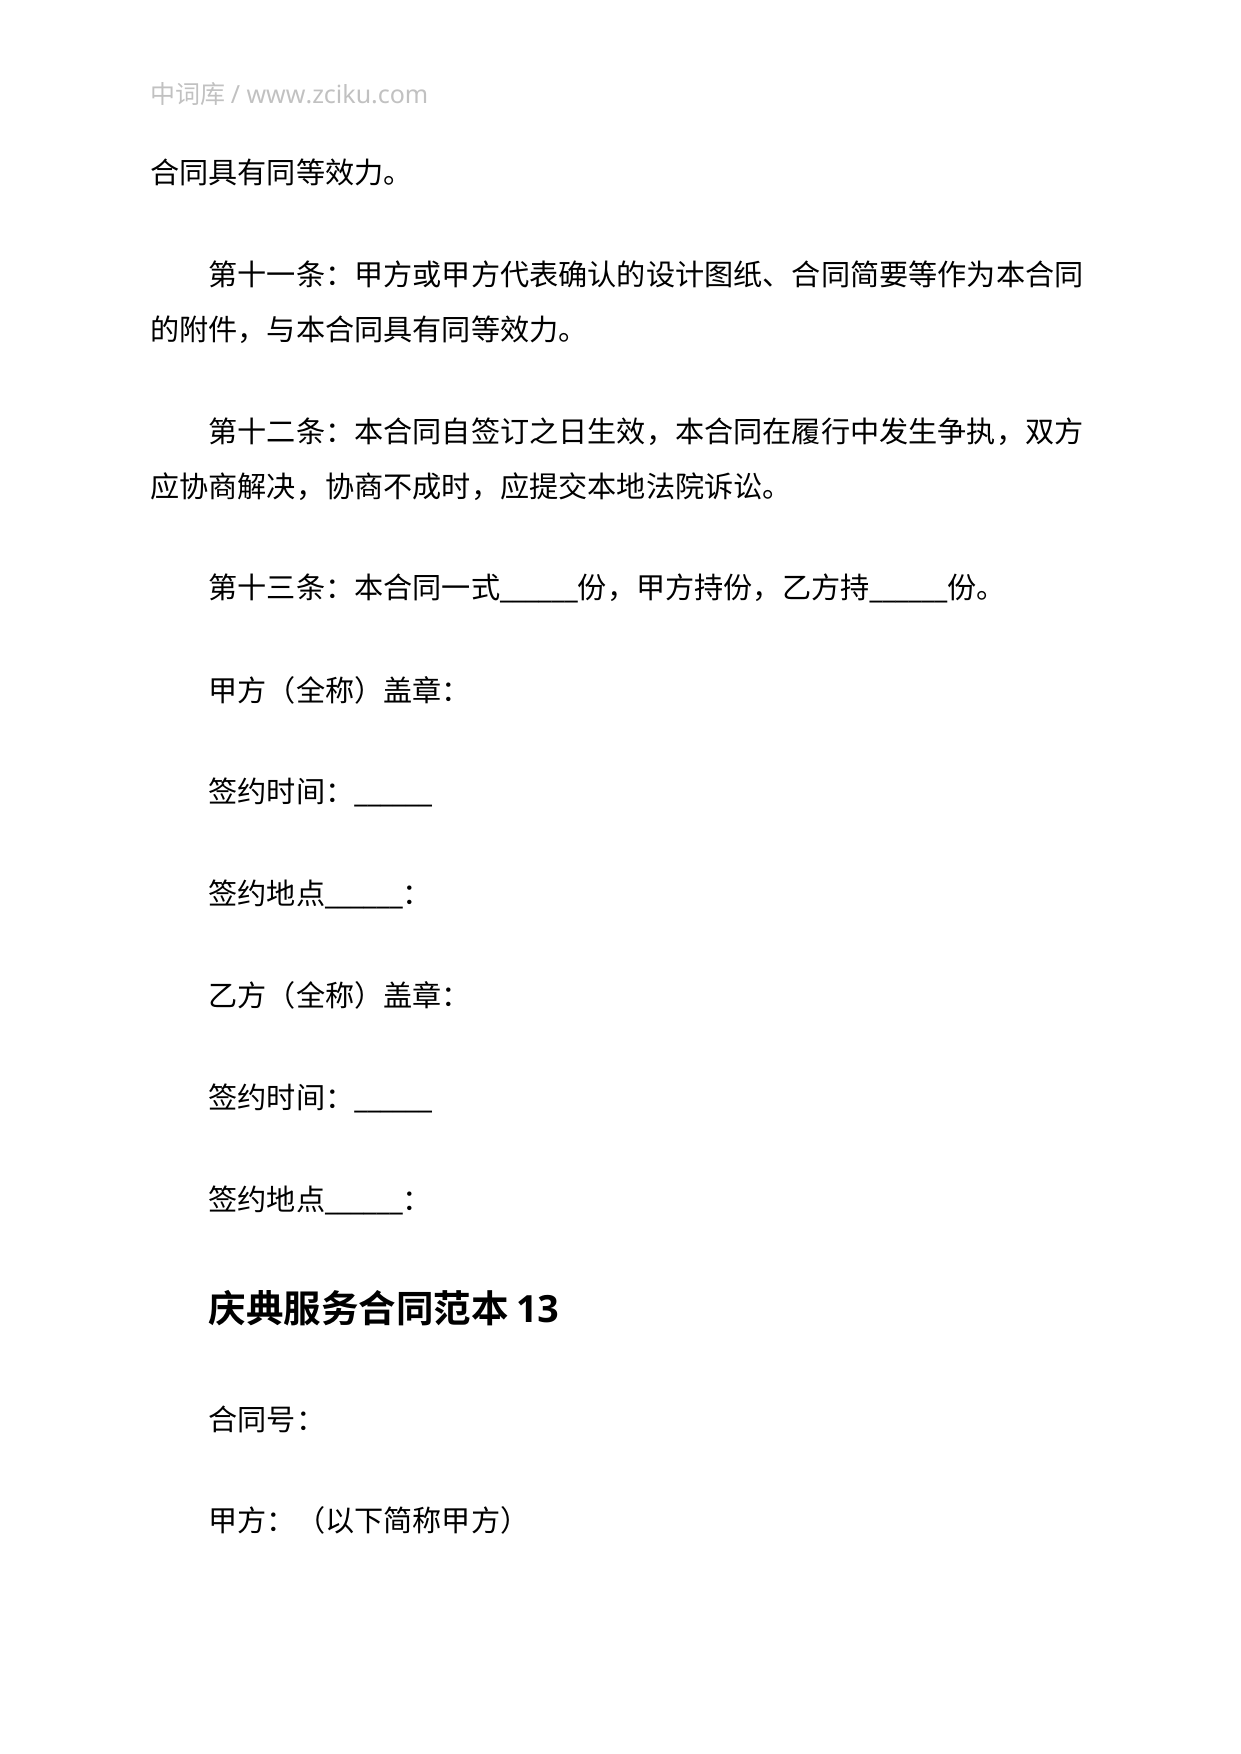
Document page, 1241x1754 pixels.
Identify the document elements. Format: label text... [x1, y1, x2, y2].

text 甲方（全称）盖章： [150, 667, 1090, 709]
text 乙方（全称）盖章： [150, 973, 1090, 1015]
text 第十二条：本合同自签订之日生效，本合同在履行中发生争执，双方应协商解决，协商不成时，应提交本地法院诉讼。 [150, 408, 1090, 506]
text 第十一条：甲方或甲方代表确认的设计图纸、合同简要等作为本合同的附件，与本合同具有同等效力。 [150, 252, 1090, 349]
text 签约时间：______ [150, 769, 1090, 811]
text 第十三条：本合同一式______份，甲方持份，乙方持______份。 [150, 565, 1090, 607]
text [150, 150, 1090, 192]
text 签约地点______： [150, 871, 1090, 913]
text 庆典服务合同范本13 [150, 1278, 1090, 1333]
text 合同号： [150, 1396, 1090, 1438]
text 甲方：（以下简称甲方） [150, 1498, 1090, 1540]
text 签约地点______： [150, 1177, 1090, 1219]
text 签约时间：______ [150, 1074, 1090, 1117]
